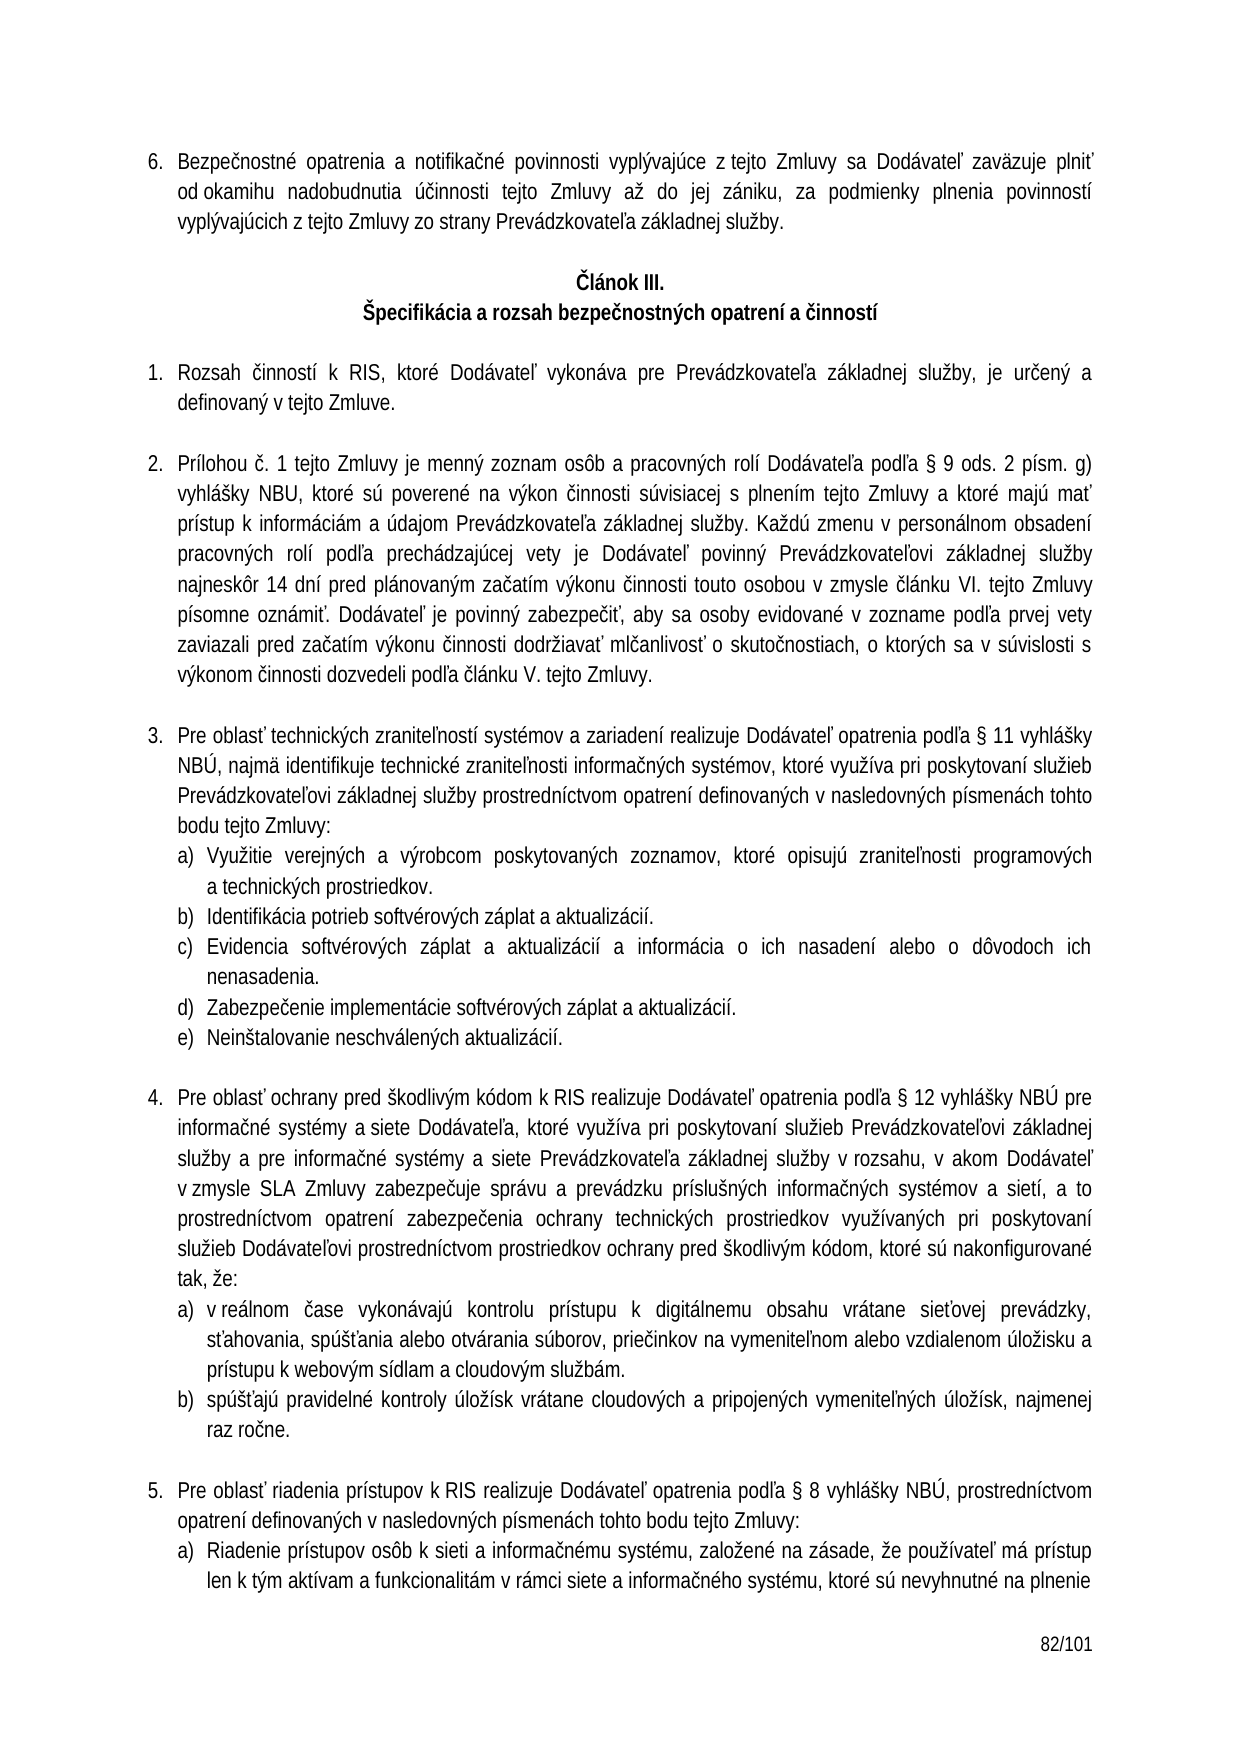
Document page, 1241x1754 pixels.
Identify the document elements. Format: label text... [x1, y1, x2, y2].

list Rozsah činností k RIS, ktoré Dodávateľ vykonáva pre Prevádzkovateľa základnej služby, je určený a definovaný v tejto Zmluve. [148, 359, 1093, 416]
list Evidencia softvérových záplat a aktualizácií a informácia o ich nasadení alebo o dôvodoch ich nenasadenia. [177, 933, 1093, 989]
list Neinštalovanie neschválených aktualizácií. [177, 1024, 1093, 1050]
list v reálnom čase vykonávajú kontrolu prístupu k digitálnemu obsahu vrátane sieťovej prevádzky, sťahovania, spúšťania alebo otvárania súborov, priečinkov na vymeniteľnom alebo vzdialenom úložisku a prístupu k webovým sídlam a cloudovým službám. [177, 1296, 1093, 1382]
text Článok III. [148, 268, 1093, 295]
list Pre oblasť technických zraniteľností systémov a zariadení realizuje Dodávateľ opatrenia podľa § 11 vyhlášky NBÚ, najmä identifikuje technické zraniteľnosti informačných systémov, ktoré využíva pri poskytovaní služieb Prevádzkovateľovi základnej služby prostredníctvom opatrení definovaných v nasledovných písmenách tohto bodu tejto Zmluvy: [148, 722, 1093, 838]
list Zabezpečenie implementácie softvérových záplat a aktualizácií. [177, 993, 1093, 1020]
list Prílohou č. 1 tejto Zmluvy je menný zoznam osôb a pracovných rolí Dodávateľa podľa § 9 ods. 2 písm. g) vyhlášky NBU, ktoré sú poverené na výkon činnosti súvisiacej s plnením tejto Zmluvy a ktoré majú mať prístup k informáciám a údajom Prevádzkovateľa základnej služby. Každú zmenu v personálnom obsadení pracovných rolí podľa prechádzajúcej vety je Dodávateľ povinný Prevádzkovateľovi základnej služby najneskôr 14 dní pred plánovaným začatím výkonu činnosti touto osobou v zmysle článku VI. tejto Zmluvy písomne oznámiť. Dodávateľ je povinný zabezpečiť, aby sa osoby evidované v zozname podľa prvej vety zaviazali pred začatím výkonu činnosti dodržiavať mlčanlivosť o skutočnostiach, o ktorých sa v súvislosti s výkonom činnosti dozvedeli podľa článku V. tejto Zmluvy. [148, 450, 1093, 687]
text Špecifikácia a rozsah bezpečnostných opatrení a činností [148, 299, 1093, 325]
list Využitie verejných a výrobcom poskytovaných zoznamov, ktoré opisujú zraniteľnosti programových a technických prostriedkov. [177, 842, 1093, 899]
list spúšťajú pravidelné kontroly úložísk vrátane cloudových a pripojených vymeniteľných úložísk, najmenej raz ročne. [177, 1386, 1093, 1443]
list Bezpečnostné opatrenia a notifikačné povinnosti vyplývajúce z tejto Zmluvy sa Dodávateľ zaväzuje plniť od okamihu nadobudnutia účinnosti tejto Zmluvy až do jej zániku, za podmienky plnenia povinností vyplývajúcich z tejto Zmluvy zo strany Prevádzkovateľa základnej služby. [148, 148, 1093, 234]
list Identifikácia potrieb softvérových záplat a aktualizácií. [177, 903, 1093, 929]
list Pre oblasť riadenia prístupov k RIS realizuje Dodávateľ opatrenia podľa § 8 vyhlášky NBÚ, prostredníctvom opatrení definovaných v nasledovných písmenách tohto bodu tejto Zmluvy: [148, 1477, 1093, 1533]
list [177, 1537, 1093, 1594]
list Pre oblasť ochrany pred škodlivým kódom k RIS realizuje Dodávateľ opatrenia podľa § 12 vyhlášky NBÚ pre informačné systémy a siete Dodávateľa, ktoré využíva pri poskytovaní služieb Prevádzkovateľovi základnej služby a pre informačné systémy a siete Prevádzkovateľa základnej služby v rozsahu, v akom Dodávateľ v zmysle SLA Zmluvy zabezpečuje správu a prevádzku príslušných informačných systémov a sietí, a to prostredníctvom opatrení zabezpečenia ochrany technických prostriedkov využívaných pri poskytovaní služieb Dodávateľovi prostredníctvom prostriedkov ochrany pred škodlivým kódom, ktoré sú nakonfigurované tak, že: [148, 1084, 1093, 1292]
